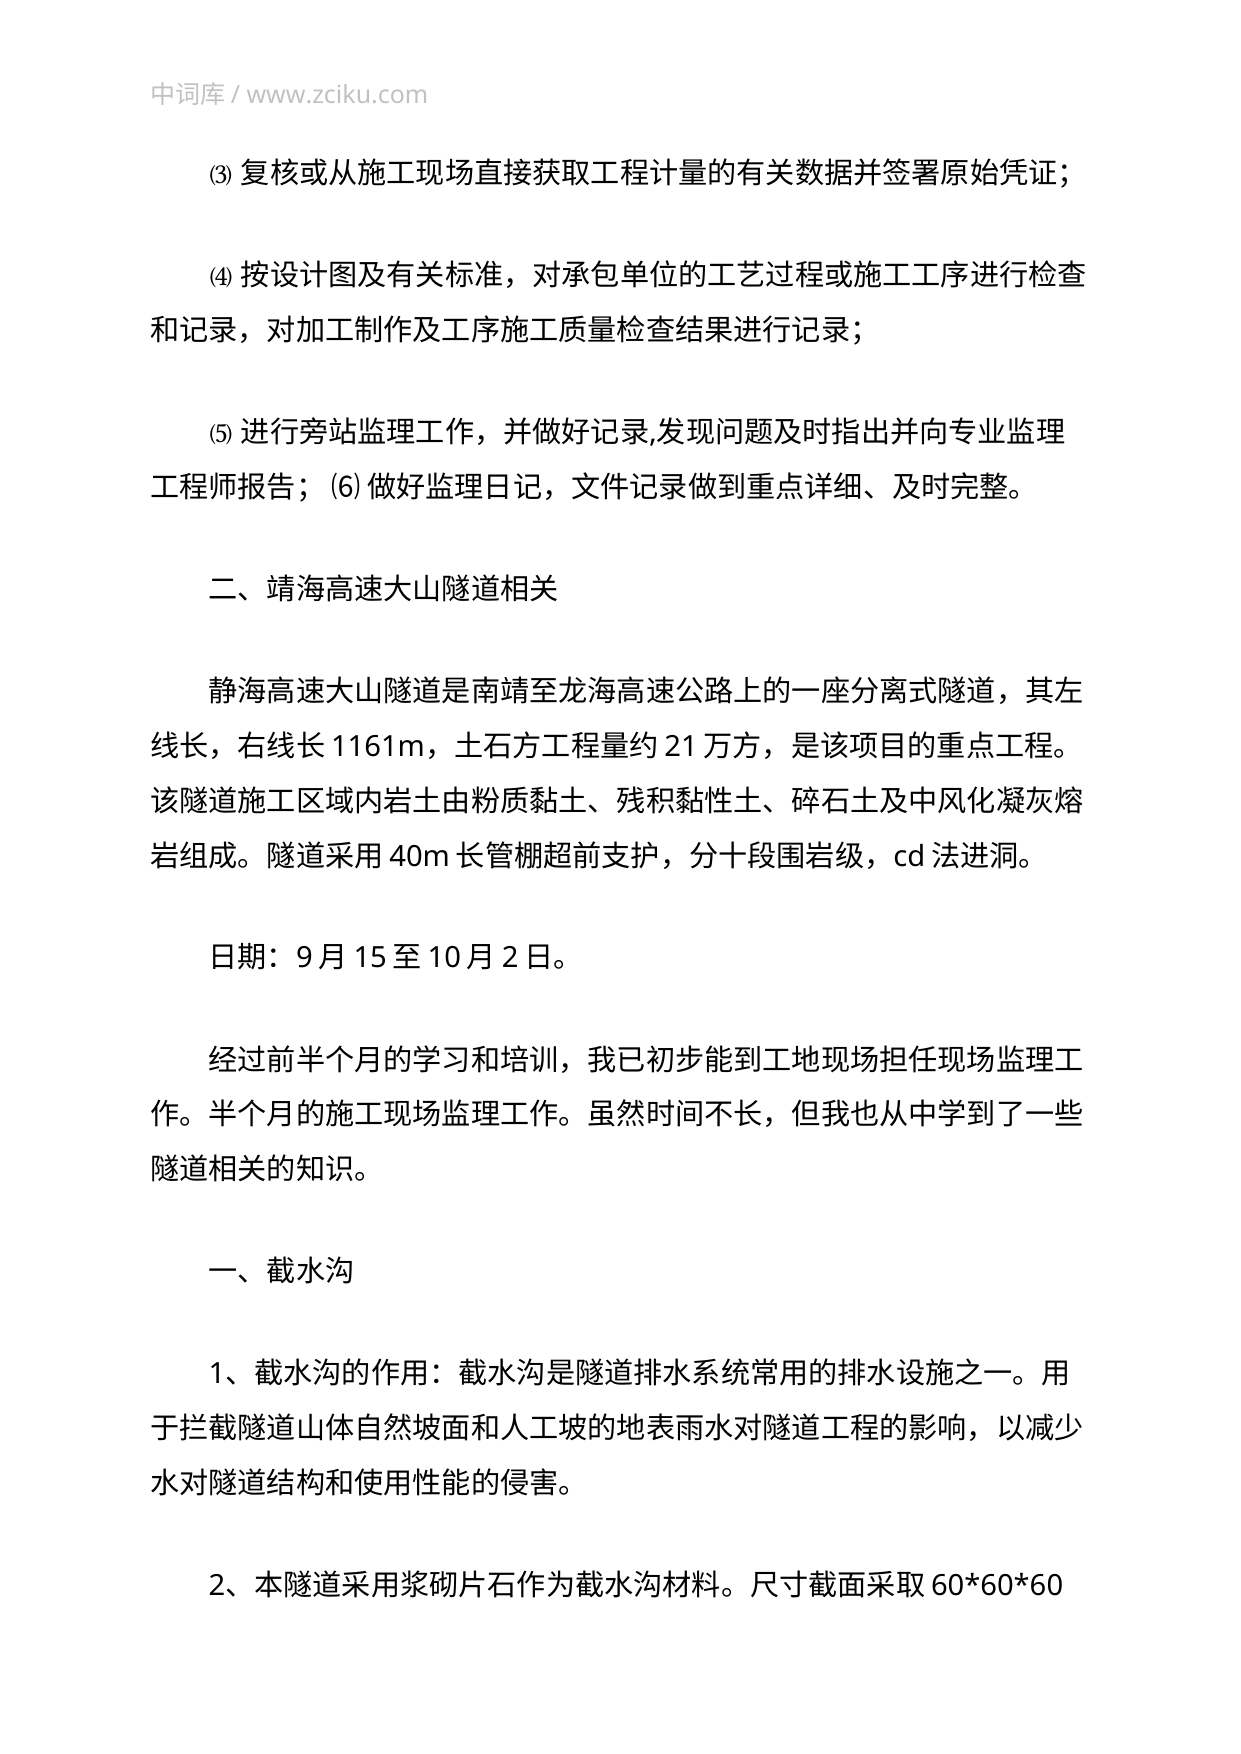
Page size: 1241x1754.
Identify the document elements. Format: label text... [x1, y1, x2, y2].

text 静海高速大山隧道是南靖至龙海高速公路上的一座分离式隧道，其左线长，右线长1161m，土石方工程量约21万方，是该项目的重点工程。该隧道施工区域内岩土由粉质黏土、残积黏性土、碎石土及中风化凝灰熔岩组成。隧道采用40m长管棚超前支护，分十段围岩级，cd法进洞。 [150, 667, 1090, 874]
text 一、截水沟 [150, 1248, 1090, 1290]
text 1、截水沟的作用：截水沟是隧道排水系统常用的排水设施之一。用于拦截隧道山体自然坡面和人工坡的地表雨水对隧道工程的影响，以减少水对隧道结构和使用性能的侵害。 [150, 1349, 1090, 1502]
text 经过前半个月的学习和培训，我已初步能到工地现场担任现场监理工作。半个月的施工现场监理工作。虽然时间不长，但我也从中学到了一些隧道相关的知识。 [150, 1036, 1090, 1188]
text 日期：9月15至10月2日。 [150, 934, 1090, 976]
text ⑶ 复核或从施工现场直接获取工程计量的有关数据并签署原始凭证； [150, 150, 1090, 192]
text 二、靖海高速大山隧道相关 [150, 566, 1090, 608]
text ⑷ 按设计图及有关标准，对承包单位的工艺过程或施工工序进行检查和记录，对加工制作及工序施工质量检查结果进行记录； [150, 252, 1090, 349]
text ⑸ 进行旁站监理工作，并做好记录,发现问题及时指出并向专业监理工程师报告； ⑹ 做好监理日记，文件记录做到重点详细、及时完整。 [150, 409, 1090, 506]
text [150, 1561, 1090, 1603]
